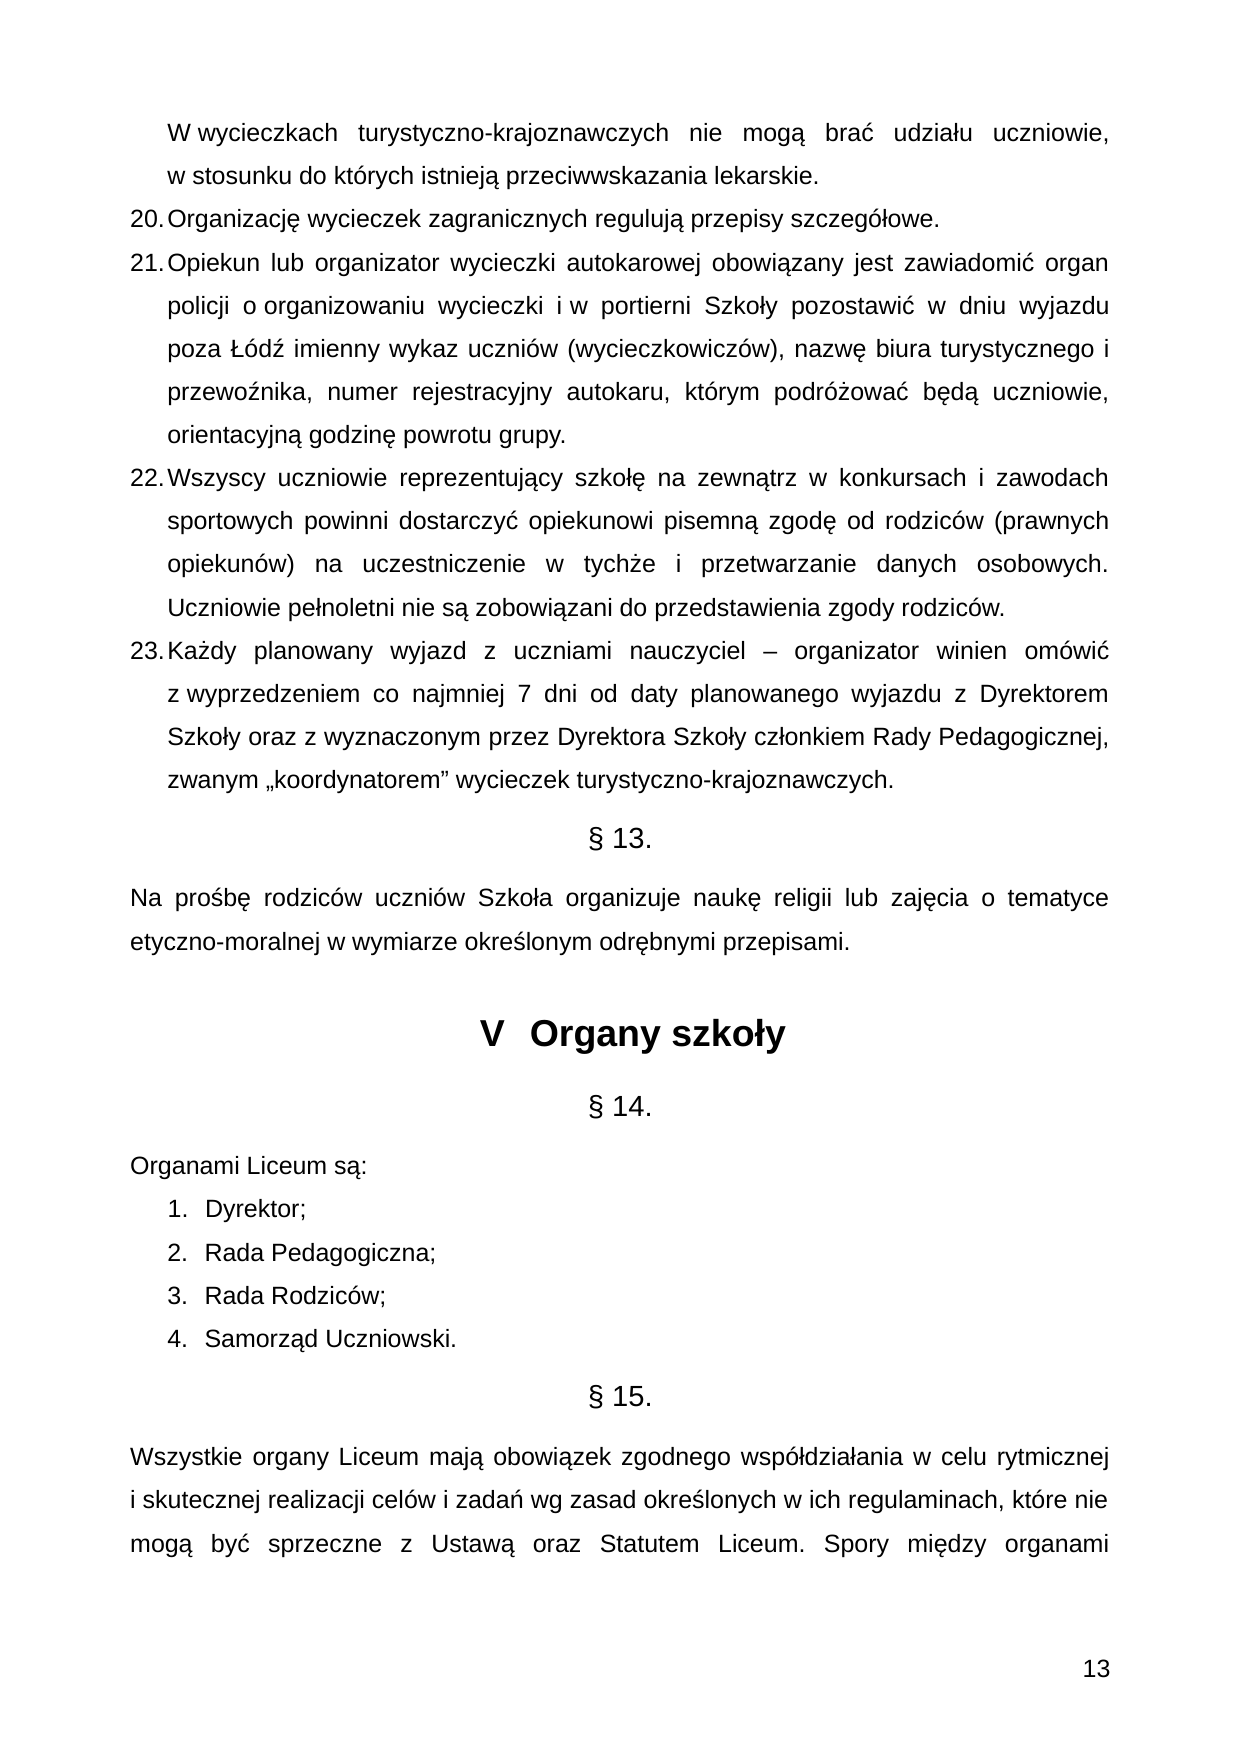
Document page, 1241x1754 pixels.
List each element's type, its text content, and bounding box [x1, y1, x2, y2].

list Dyrektor; [167, 1194, 1110, 1223]
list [130, 118, 1110, 190]
text § 13. [130, 821, 1110, 854]
subtitle Organy szkoły [167, 1011, 1110, 1054]
text Organami Liceum są: [130, 1151, 1110, 1180]
list Organizację wycieczek zagranicznych regulują przepisy szczegółowe. [130, 204, 1110, 233]
list Wszyscy uczniowie reprezentujący szkołę na zewnątrz w konkursach i zawodach sportowych powinni dostarczyć opiekunowi pisemną zgodę od rodziców (prawnych opiekunów) na uczestniczenie w tychże i przetwarzanie danych osobowych. Uczniowie pełnoletni nie są zobowiązani do przedstawienia zgody rodziców. [130, 463, 1110, 621]
text § 14. [130, 1088, 1110, 1122]
text Rada Pedagogiczna; [167, 1238, 1110, 1266]
list Opiekun lub organizator wycieczki autokarowej obowiązany jest zawiadomić organ policji o organizowaniu wycieczki i w portierni Szkoły pozostawić w dniu wyjazdu poza Łódź imienny wykaz uczniów (wycieczkowiczów), nazwę biura turystycznego i przewoźnika, numer rejestracyjny autokaru, którym podróżować będą uczniowie, orientacyjną godzinę powrotu grupy. [130, 247, 1110, 449]
text § 15. [130, 1379, 1110, 1413]
text Rada Rodziców; [167, 1281, 1110, 1309]
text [130, 1442, 1110, 1557]
list Każdy planowany wyjazd z uczniami nauczyciel – organizator winien omówić z wyprzedzeniem co najmniej 7 dni od daty planowanego wyjazdu z Dyrektorem Szkoły oraz z wyznaczonym przez Dyrektora Szkoły członkiem Rady Pedagogicznej, zwanym „koordynatorem” wycieczek turystyczno-krajoznawczych. [130, 636, 1110, 794]
text Samorząd Uczniowski. [167, 1324, 1110, 1353]
text Na prośbę rodziców uczniów Szkoła organizuje naukę religii lub zajęcia o tematyce etyczno-moralnej w wymiarze określonym odrębnymi przepisami. [130, 883, 1110, 955]
